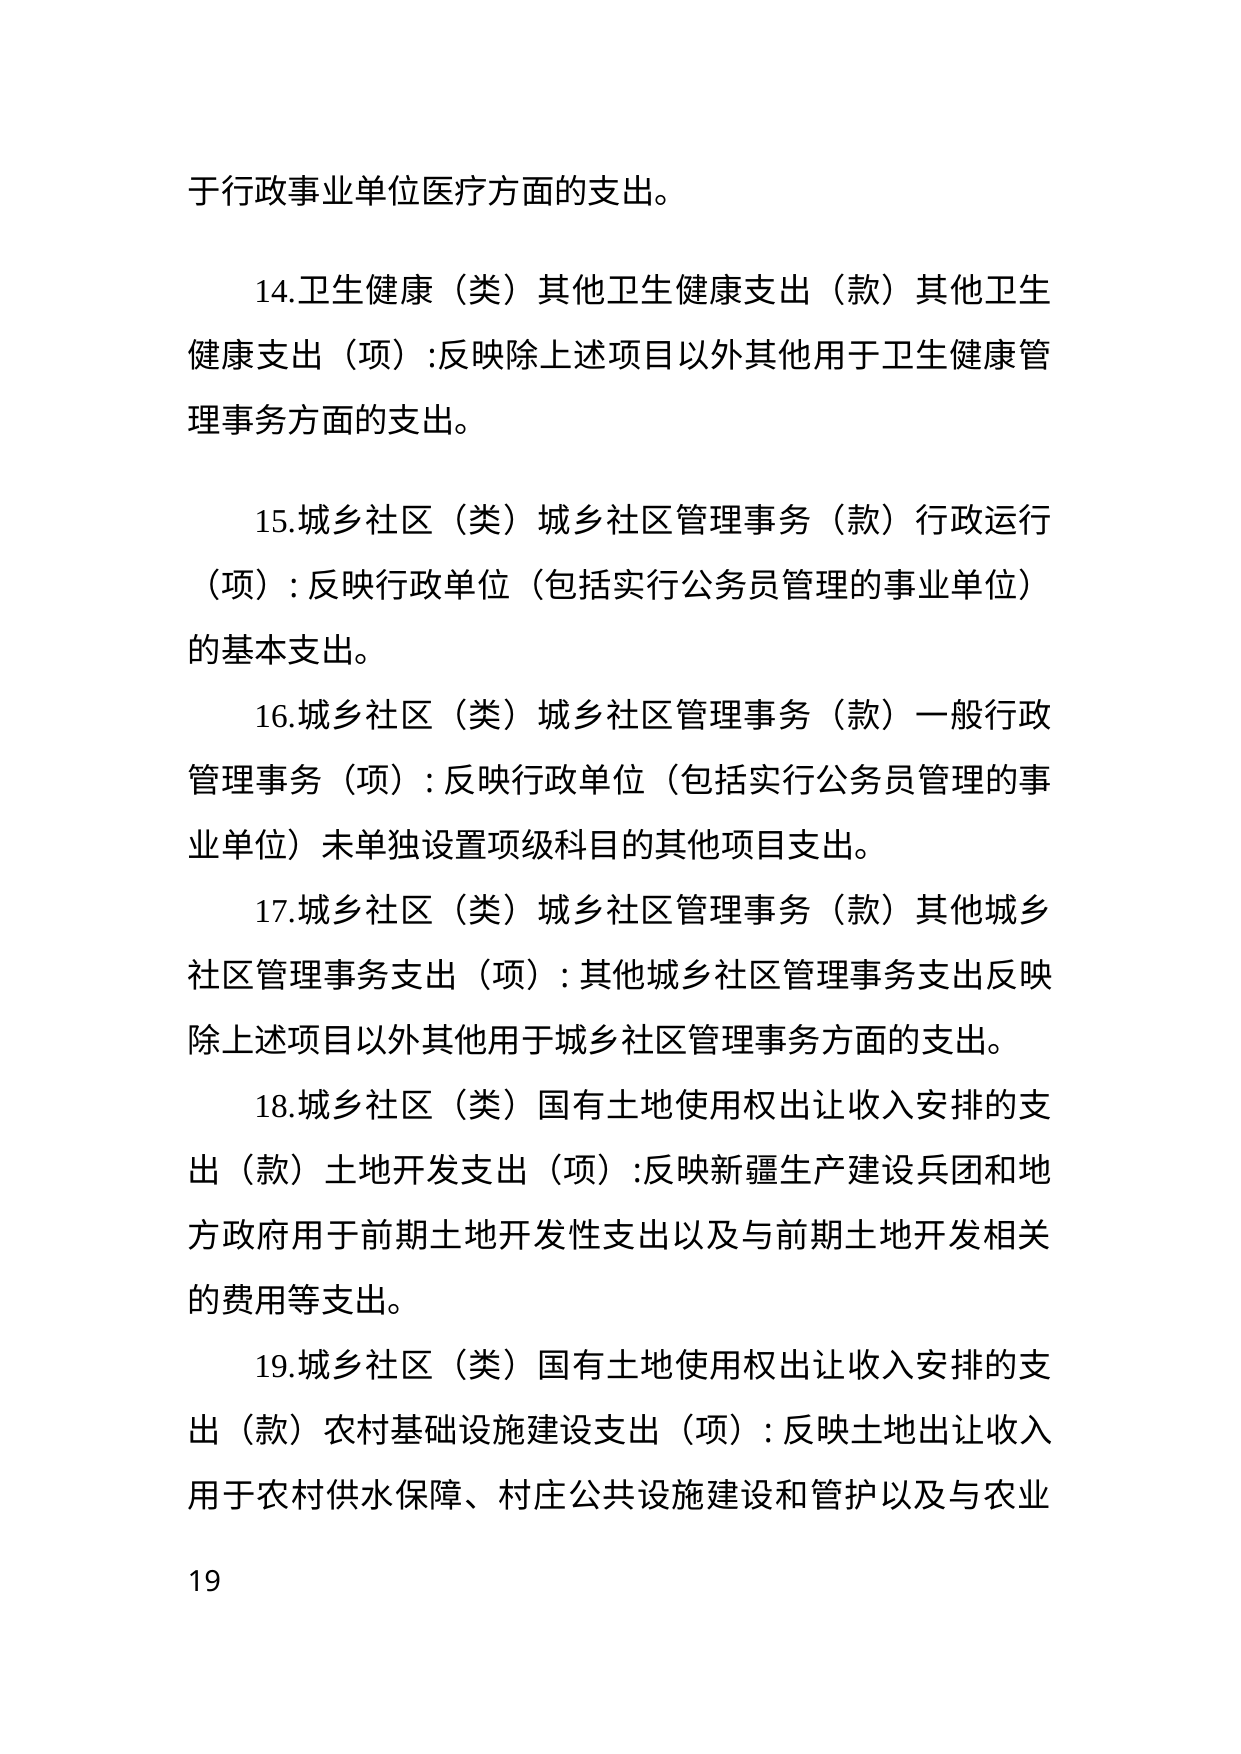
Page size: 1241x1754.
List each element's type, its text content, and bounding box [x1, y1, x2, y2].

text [187, 156, 1053, 221]
text 17.城乡社区（类）城乡社区管理事务（款）其他城乡社区管理事务支出（项）: 其他城乡社区管理事务支出反映除上述项目以外其他用于城乡社区管理事务方面的支出。 [187, 875, 1053, 1070]
text 15.城乡社区（类）城乡社区管理事务（款）行政运行（项）: 反映行政单位（包括实行公务员管理的事业单位）的基本支出。 [187, 485, 1053, 680]
text 14.卫生健康（类）其他卫生健康支出（款）其他卫生健康支出（项）:反映除上述项目以外其他用于卫生健康管理事务方面的支出。 [187, 256, 1053, 451]
text 18.城乡社区（类）国有土地使用权出让收入安排的支出（款）土地开发支出（项）:反映新疆生产建设兵团和地方政府用于前期土地开发性支出以及与前期土地开发相关的费用等支出。 [187, 1070, 1053, 1330]
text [187, 1330, 1053, 1525]
text 16.城乡社区（类）城乡社区管理事务（款）一般行政管理事务（项）: 反映行政单位（包括实行公务员管理的事业单位）未单独设置项级科目的其他项目支出。 [187, 680, 1053, 875]
